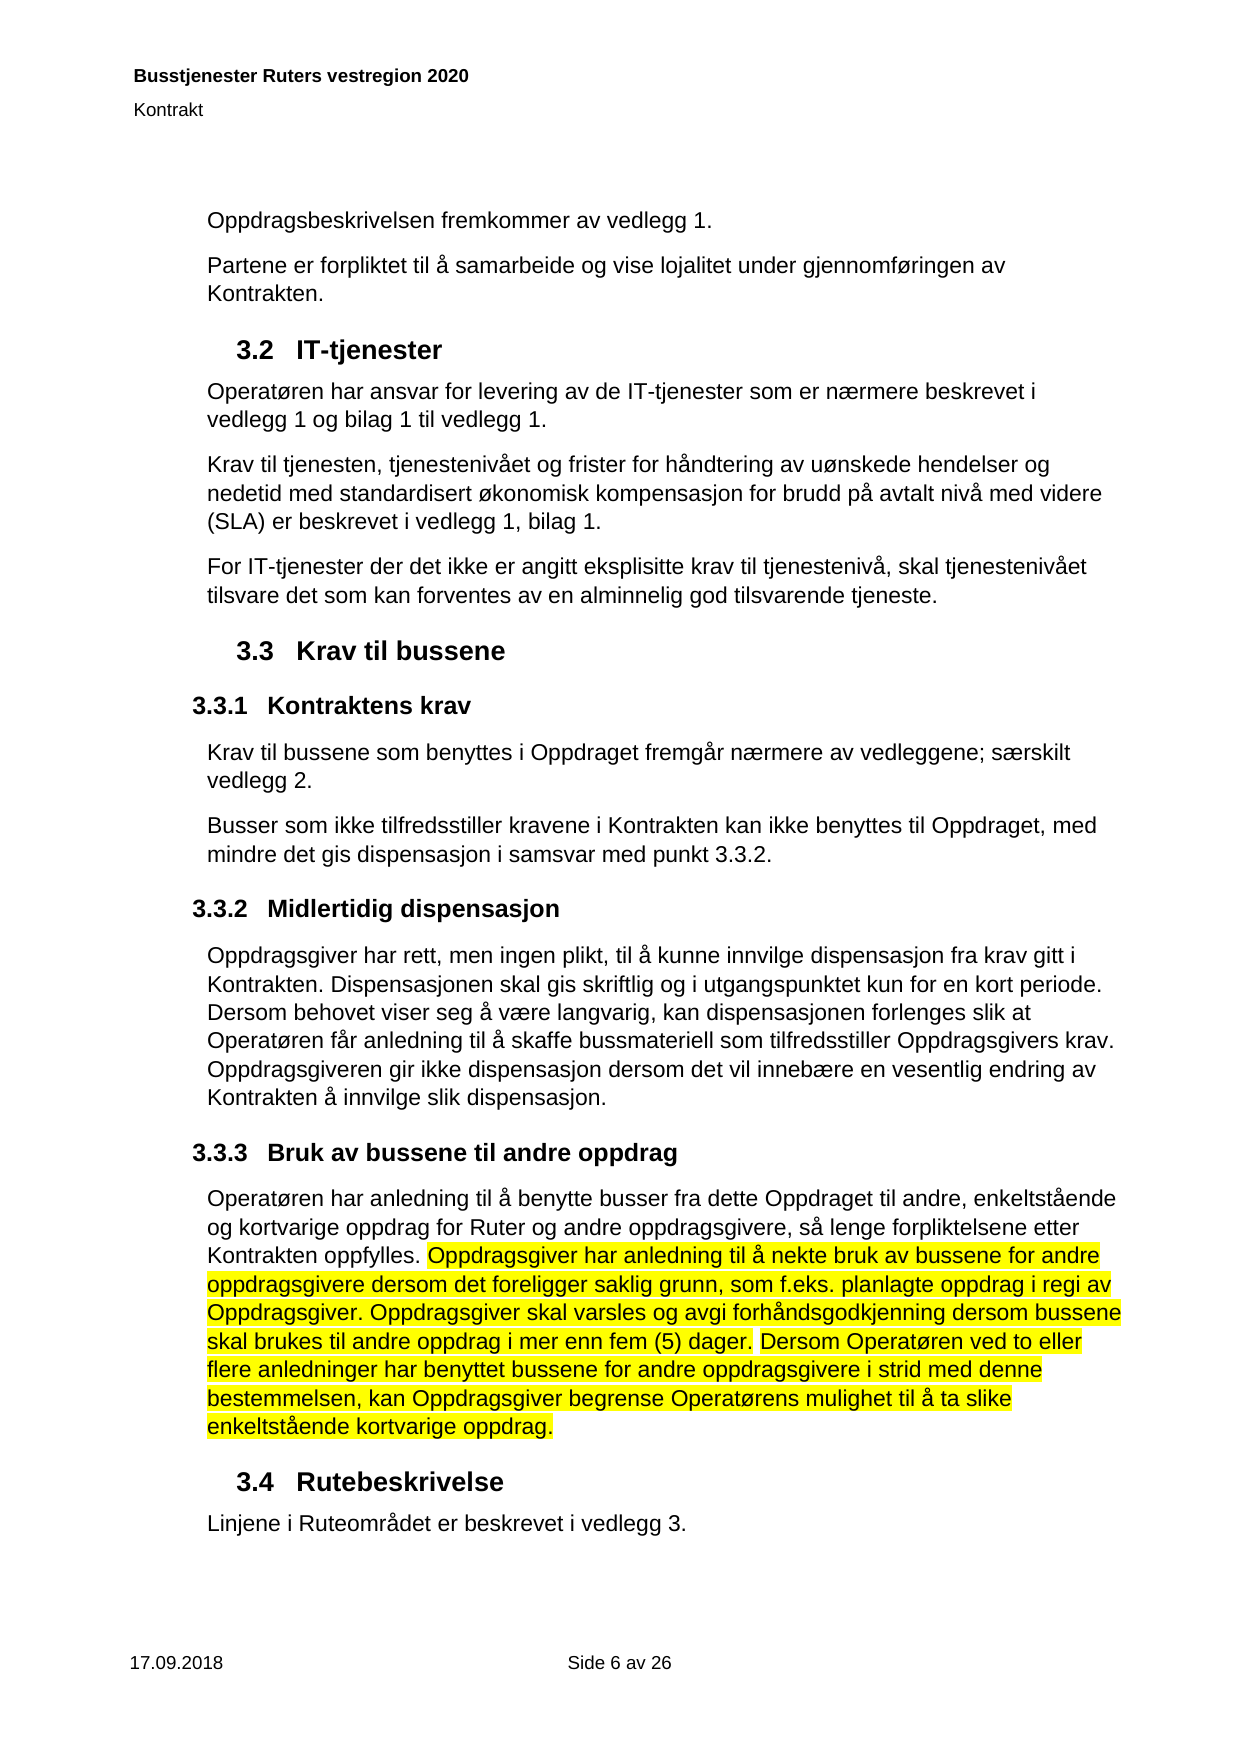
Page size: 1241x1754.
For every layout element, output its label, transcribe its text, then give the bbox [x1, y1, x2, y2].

subtitle IT-tjenester [236, 334, 1122, 365]
text Busser som ikke tilfredsstiller kravene i Kontrakten kan ikke benyttes til Oppdraget, med mindre det gis dispensasjon i samsvar med punkt 3.3.2. [207, 812, 1122, 867]
text Krav til tjenesten, tjenestenivået og frister for håndtering av uønskede hendelser og nedetid med standardisert økonomisk kompensasjon for brudd på avtalt nivå med videre (SLA) er beskrevet i vedlegg 1, bilag 1. [207, 451, 1122, 534]
subtitle Krav til bussene [236, 635, 1122, 666]
text Oppdragsgiver har rett, men ingen plikt, til å kunne innvilge dispensasjon fra krav gitt i Kontrakten. Dispensasjonen skal gis skriftlig og i utgangspunktet kun for en kort periode. Dersom behovet viser seg å være langvarig, kan dispensasjonen forlenges slik at Operatøren får anledning til å skaffe bussmateriell som tilfredsstiller Oppdragsgivers krav. Oppdragsgiveren gir ikke dispensasjon dersom det vil innebære en vesentlig endring av Kontrakten å innvilge slik dispensasjon. [207, 942, 1122, 1111]
text Operatøren har anledning til å benytte busser fra dette Oppdraget til andre, enkeltstående og kortvarige oppdrag for Ruter og andre oppdragsgivere, så lenge forpliktelsene etter Kontrakten oppfylles. Oppdragsgiver har anledning til å nekte bruk av bussene for andre oppdragsgivere dersom det foreligger saklig grunn, som f.eks. planlagte oppdrag i regi av Oppdragsgiver. Oppdragsgiver skal varsles og avgi forhåndsgodkjenning dersom bussene skal brukes til andre oppdrag i mer enn fem (5) dager. Dersom Operatøren ved to eller flere anledninger har benyttet bussene for andre oppdragsgivere i strid med denne bestemmelsen, kan Oppdragsgiver begrense Operatørens mulighet til å ta slike enkeltstående kortvarige oppdrag. [207, 1185, 1122, 1439]
subtitle Midlertidig dispensasjon [192, 894, 1122, 923]
text For IT-tjenester der det ikke er angitt eksplisitte krav til tjenestenivå, skal tjenestenivået tilsvare det som kan forventes av en alminnelig god tilsvarende tjeneste. [207, 553, 1122, 608]
subtitle Bruk av bussene til andre oppdrag [192, 1138, 1122, 1166]
text Operatøren har ansvar for levering av de IT-tjenester som er nærmere beskrevet i vedlegg 1 og bilag 1 til vedlegg 1. [207, 378, 1122, 432]
subtitle Rutebeskrivelse [236, 1466, 1122, 1498]
text Oppdragsbeskrivelsen fremkommer av vedlegg 1. [207, 207, 1122, 233]
text Krav til bussene som benyttes i Oppdraget fremgår nærmere av vedleggene; særskilt vedlegg 2. [207, 739, 1122, 794]
text Linjene i Ruteområdet er beskrevet i vedlegg 3. [207, 1510, 1122, 1536]
subtitle Kontraktens krav [192, 691, 1122, 720]
text Partene er forpliktet til å samarbeide og vise lojalitet under gjennomføringen av Kontrakten. [207, 252, 1122, 307]
